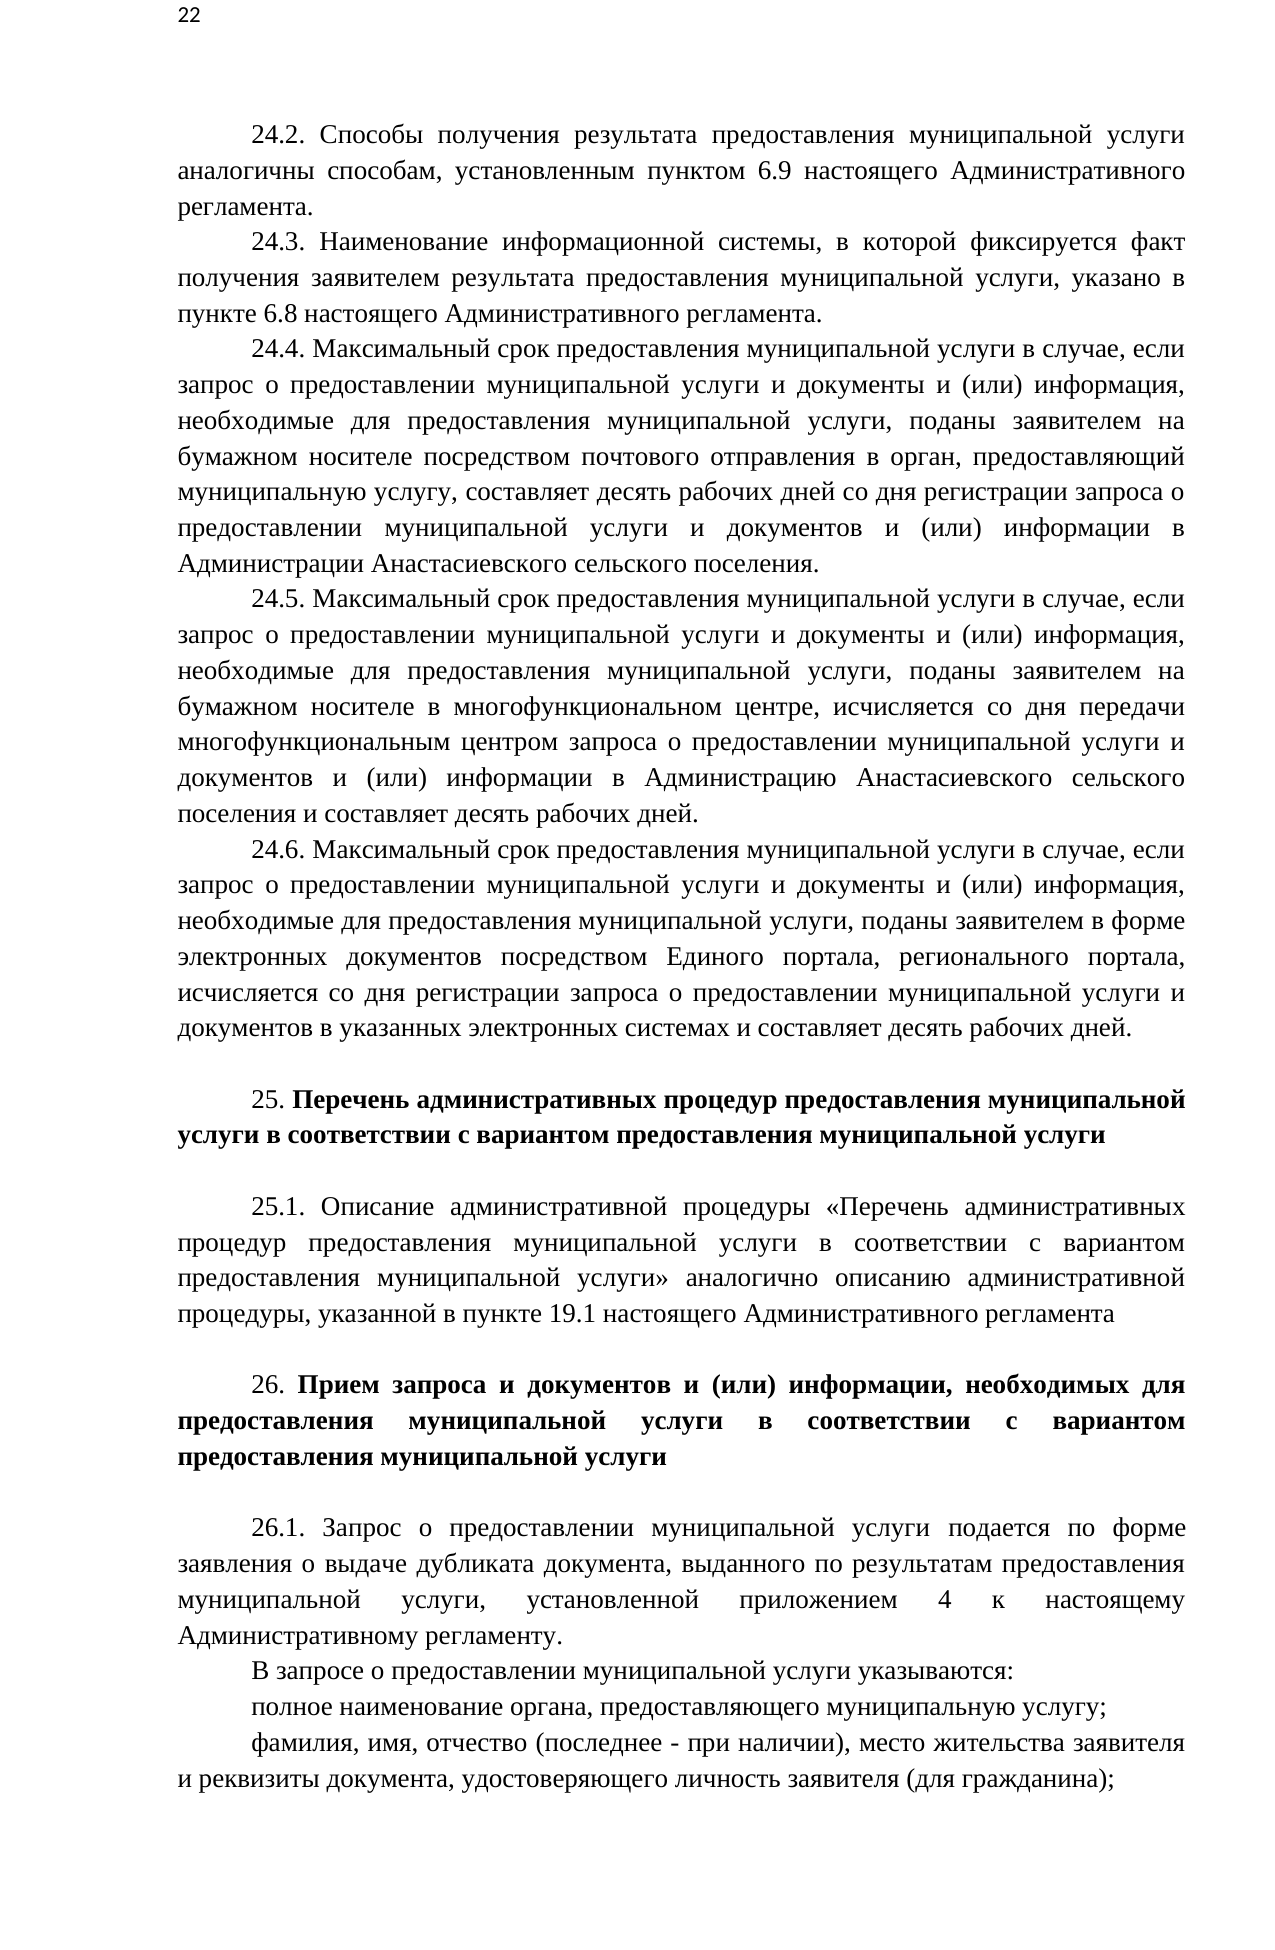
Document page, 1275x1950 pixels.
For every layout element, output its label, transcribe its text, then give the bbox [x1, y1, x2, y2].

text 25. Перечень административных процедур предоставления муниципальной услуги в соответствии с вариантом предоставления муниципальной услуги [177, 1083, 1186, 1150]
text фамилия, имя, отчество (последнее - при наличии), место жительства заявителя и реквизиты документа, удостоверяющего личность заявителя (для гражданина); [177, 1726, 1186, 1793]
text 26. Прием запроса и документов и (или) информации, необходимых для предоставления муниципальной услуги в соответствии с вариантом предоставления муниципальной услуги [177, 1369, 1186, 1471]
text 24.2. Способы получения результата предоставления муниципальной услуги аналогичны способам, установленным пунктом 6.9 настоящего Административного регламента. [177, 118, 1186, 221]
text 26.1. Запрос о предоставлении муниципальной услуги подается по форме заявления о выдаче дубликата документа, выданного по результатам предоставления муниципальной услуги, установленной приложением 4 к настоящему Административному регламенту. [177, 1512, 1186, 1650]
text 24.5. Максимальный срок предоставления муниципальной услуги в случае, если запрос о предоставлении муниципальной услуги и документы и (или) информация, необходимые для предоставления муниципальной услуги, поданы заявителем на бумажном носителе в многофункциональном центре, исчисляется со дня передачи многофункциональным центром запроса о предоставлении муниципальной услуги и документов и (или) информации в Администрацию Анастасиевского сельского поселения и составляет десять рабочих дней. [177, 583, 1186, 828]
text 24.6. Максимальный срок предоставления муниципальной услуги в случае, если запрос о предоставлении муниципальной услуги и документы и (или) информация, необходимые для предоставления муниципальной услуги, поданы заявителем в форме электронных документов посредством Единого портала, регионального портала, исчисляется со дня регистрации запроса о предоставлении муниципальной услуги и документов в указанных электронных системах и составляет десять рабочих дней. [177, 833, 1186, 1042]
text 24.4. Максимальный срок предоставления муниципальной услуги в случае, если запрос о предоставлении муниципальной услуги и документы и (или) информация, необходимые для предоставления муниципальной услуги, поданы заявителем на бумажном носителе посредством почтового отправления в орган, предоставляющий муниципальную услугу, составляет десять рабочих дней со дня регистрации запроса о предоставлении муниципальной услуги и документов и (или) информации в Администрации Анастасиевского сельского поселения. [177, 332, 1186, 578]
text 24.3. Наименование информационной системы, в которой фиксируется факт получения заявителем результата предоставления муниципальной услуги, указано в пункте 6.8 настоящего Административного регламента. [177, 225, 1186, 328]
text В запросе о предоставлении муниципальной услуги указываются: [177, 1654, 1186, 1686]
text 25.1. Описание административной процедуры «Перечень административных процедур предоставления муниципальной услуги в соответствии с вариантом предоставления муниципальной услуги» аналогично описанию административной процедуры, указанной в пункте 19.1 настоящего Административного регламента [177, 1190, 1186, 1328]
text полное наименование органа, предоставляющего муниципальную услугу; [177, 1690, 1186, 1721]
